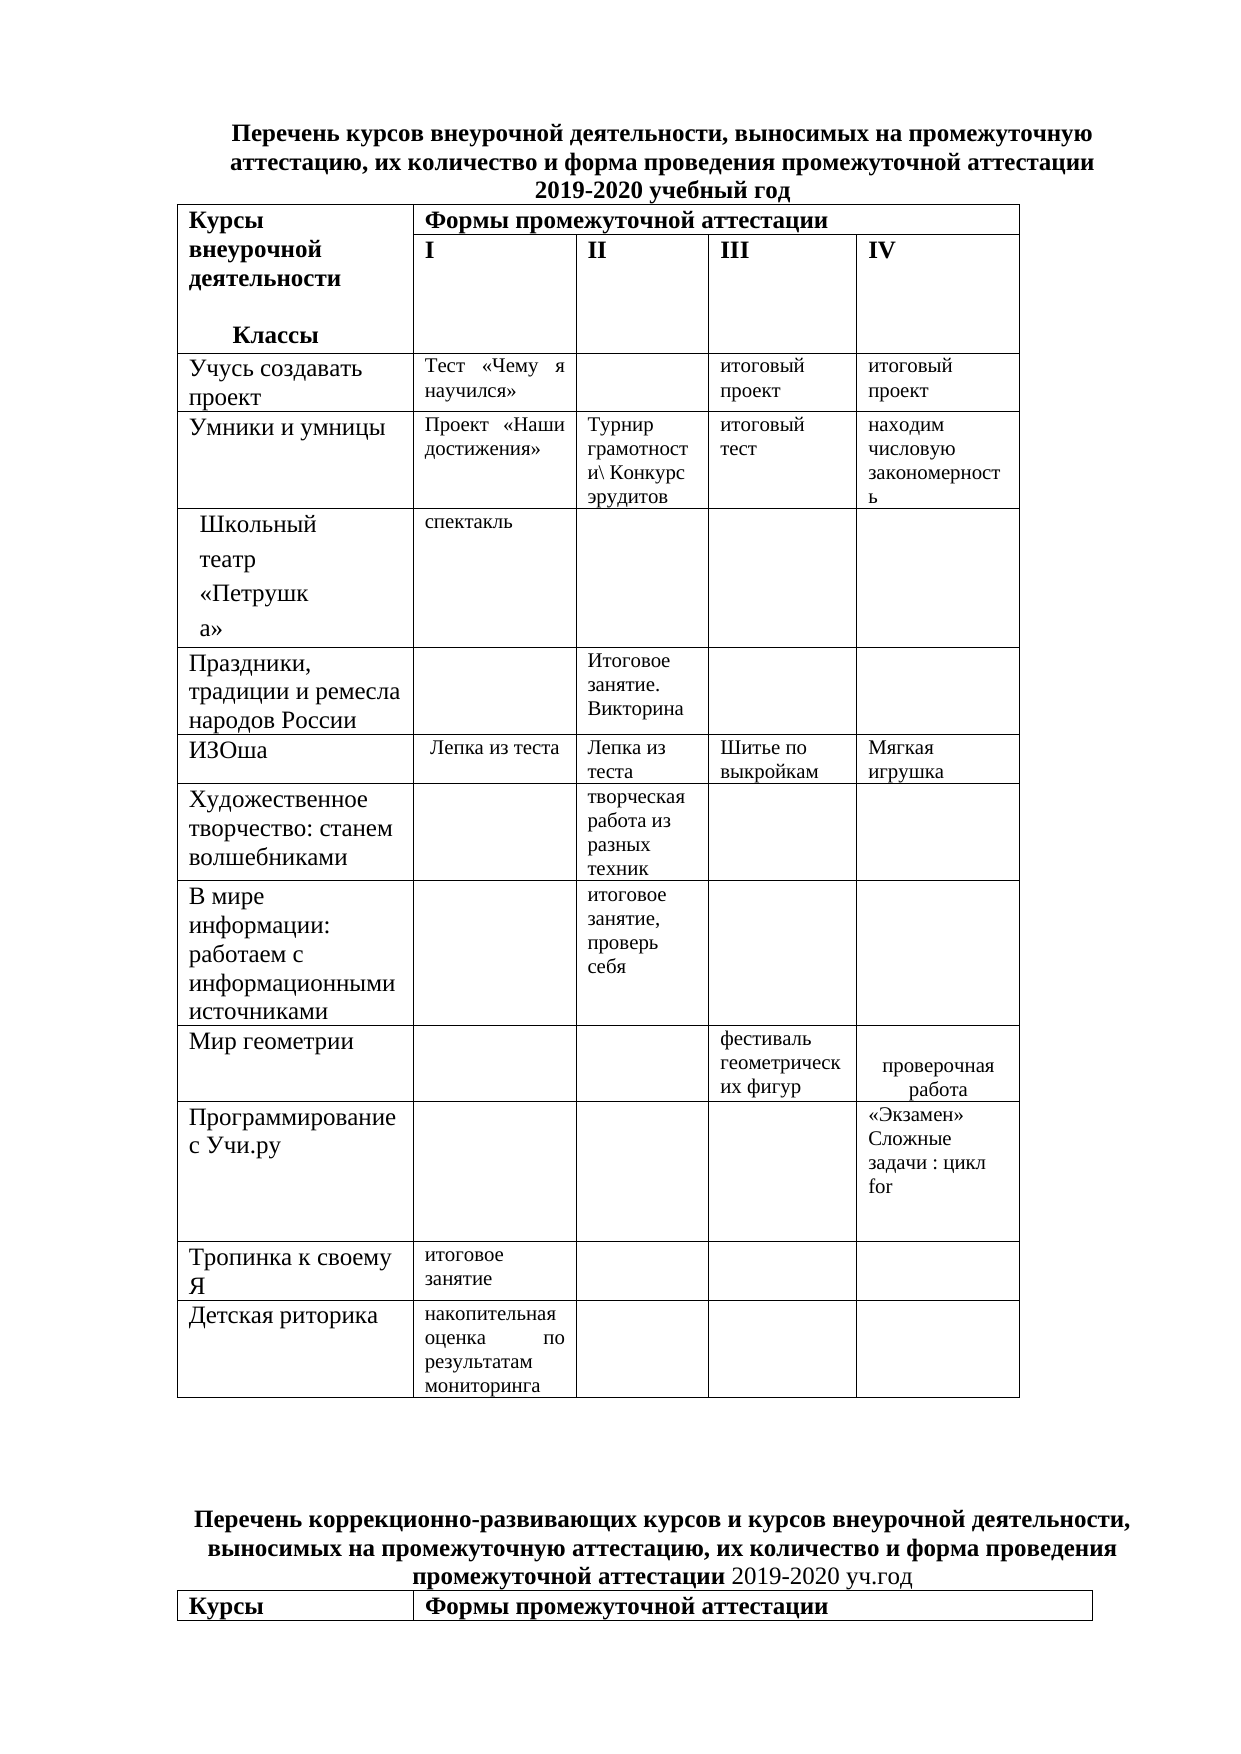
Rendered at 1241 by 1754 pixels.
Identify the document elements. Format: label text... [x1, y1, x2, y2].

table_cell Детская риторика [178, 1301, 413, 1397]
table_cell [709, 1102, 856, 1241]
table_cell [709, 881, 856, 1025]
table_cell III [709, 235, 856, 352]
table_cell Праздники, традиции и ремесла народов России [178, 648, 413, 734]
table_cell Итоговое занятие. Викторина [577, 648, 708, 734]
table_cell [577, 1301, 708, 1397]
table_cell Художественное творчество: станем волшебниками [178, 784, 413, 880]
table_cell ИЗОша [178, 735, 413, 783]
table_cell [577, 1102, 708, 1241]
text 2019-2020 учебный год [177, 176, 1147, 204]
table_header Курсы внеурочной деятельности Классы [178, 205, 413, 352]
table_cell [709, 1301, 856, 1397]
table_cell Школьный театр «Петрушка» [178, 509, 413, 647]
table_cell [709, 509, 856, 647]
text Перечень курсов внеурочной деятельности, выносимых на промежуточную аттестацию, их количество и форма проведения промежуточной аттестации [177, 118, 1147, 176]
table_cell [414, 881, 576, 1025]
table_cell итоговый проект [709, 354, 856, 411]
table_cell Тропинка к своему Я [178, 1242, 413, 1299]
table_cell [857, 1242, 1019, 1299]
table_cell [577, 354, 708, 411]
table_cell Мягкая игрушка [857, 735, 1019, 783]
table_cell итоговый тест [709, 412, 856, 508]
table_cell «Экзамен» Сложные задачи : цикл for [857, 1102, 1019, 1241]
table_cell [857, 881, 1019, 1025]
table_cell фестиваль геометрических фигур [709, 1026, 856, 1101]
table_cell Умники и умницы [178, 412, 413, 508]
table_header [178, 1591, 413, 1620]
table_cell [857, 509, 1019, 647]
table_cell Шитье по выкройкам [709, 735, 856, 783]
table_cell II [577, 235, 708, 352]
table_cell [414, 648, 576, 734]
table_cell [857, 648, 1019, 734]
table_cell [709, 1242, 856, 1299]
table_cell Мир геометрии [178, 1026, 413, 1101]
table_header Формы промежуточной аттестации [414, 205, 1019, 234]
table_cell [414, 1102, 576, 1241]
table_cell находим числовую закономерность [857, 412, 1019, 508]
table_cell Лепка из теста [414, 735, 576, 783]
table_cell I [414, 235, 576, 352]
table_cell Турнир грамотности\ Конкурс эрудитов [577, 412, 708, 508]
table_cell итоговый проект [857, 354, 1019, 411]
table_cell [709, 648, 856, 734]
table_cell [857, 1301, 1019, 1397]
table_header Формы промежуточной аттестации [414, 1591, 1092, 1620]
table_cell [577, 1242, 708, 1299]
table_cell итоговое занятие, проверь себя [577, 881, 708, 1025]
table_cell [577, 509, 708, 647]
table_cell [709, 784, 856, 880]
table_cell В мире информации: работаем с информационными источниками [178, 881, 413, 1025]
table_cell спектакль [414, 509, 576, 647]
table_cell IV [857, 235, 1019, 352]
table_cell Тест «Чему я научился» [414, 354, 576, 411]
table_cell [857, 784, 1019, 880]
table_cell [414, 1026, 576, 1101]
table_cell проверочная работа [857, 1026, 1019, 1101]
table_cell Учусь создавать проект [178, 354, 413, 411]
table_cell Программирование с Учи.ру [178, 1102, 413, 1241]
table_cell [577, 1026, 708, 1101]
table_cell итоговое занятие [414, 1242, 576, 1299]
table_cell Проект «Наши достижения» [414, 412, 576, 508]
table_cell [414, 784, 576, 880]
table_cell накопительная оценка по результатам мониторинга [414, 1301, 576, 1397]
text Перечень коррекционно-развивающих курсов и курсов внеурочной деятельности, выносимых на промежуточную аттестацию, их количество и форма проведения промежуточной аттестации 2019-2020 уч.год [177, 1504, 1147, 1590]
table_cell творческая работа из разных техник [577, 784, 708, 880]
table_cell Лепка из теста [577, 735, 708, 783]
